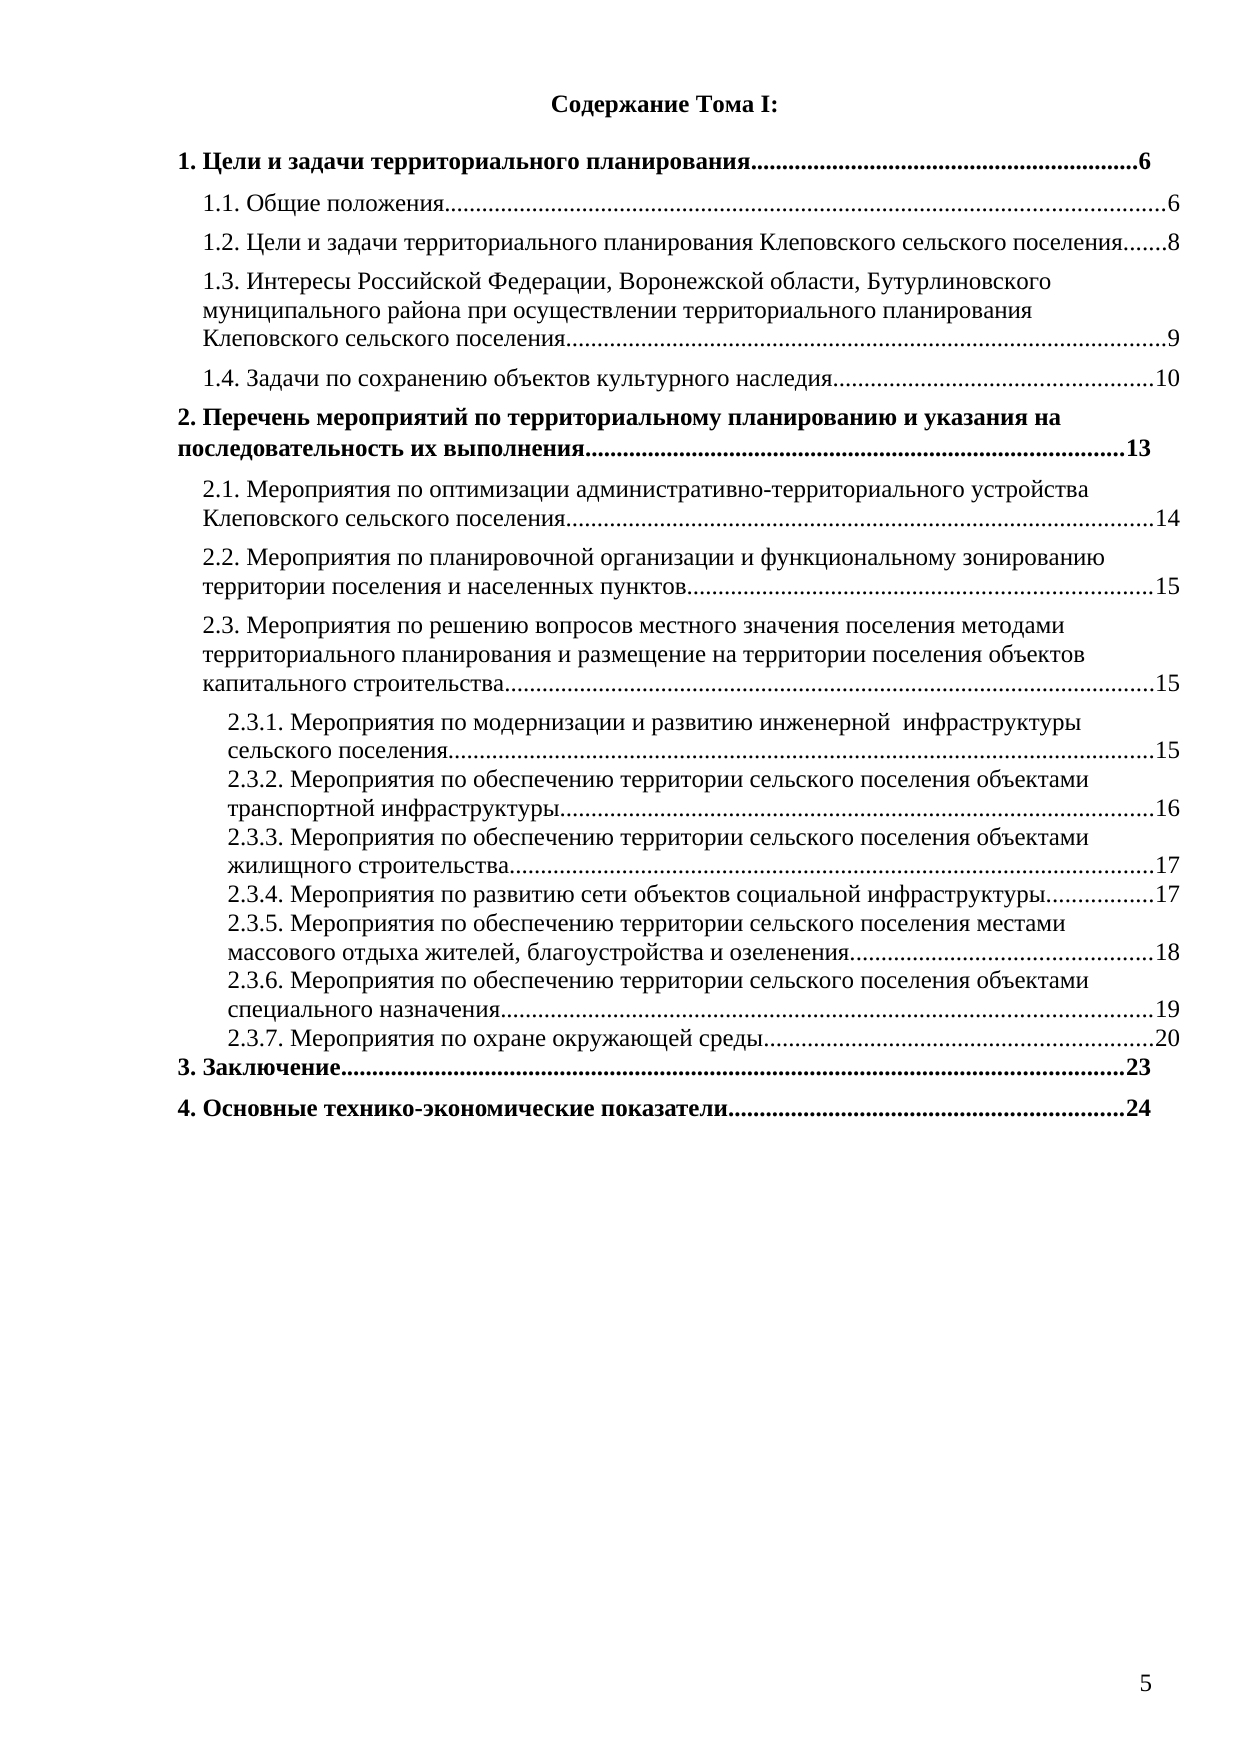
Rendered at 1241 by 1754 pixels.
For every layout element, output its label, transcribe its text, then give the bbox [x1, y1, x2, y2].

text 2.3. Мероприятия по решению вопросов местного значения поселения методами территориального планирования и размещение на территории поселения объектов капитального строительства. 15 [202, 610, 1152, 696]
text 2.3.1. Мероприятия по модернизации и развитию инженерной инфраструктуры сельского поселения. 15 [227, 707, 1152, 764]
text 1. Цели и задачи территориального планирования. 6 [177, 146, 1152, 175]
text 2.3.4. Мероприятия по развитию сети объектов социальной инфраструктуры. 17 [227, 879, 1152, 908]
text 2.3.3. Мероприятия по обеспечению территории сельского поселения объектами жилищного строительства. 17 [227, 822, 1152, 879]
text Содержание Тома I: [177, 89, 1152, 117]
text 1.1. Общие положения. 6 [202, 188, 1152, 216]
text 2.3.5. Мероприятия по обеспечению территории сельского поселения местами массового отдыха жителей, благоустройства и озеленения. 18 [227, 908, 1152, 966]
text 1.4. Задачи по сохранению объектов культурного наследия. 10 [202, 363, 1152, 391]
text 2.3.7. Мероприятия по охране окружающей среды. 20 [227, 1023, 1152, 1052]
text 2.3.6. Мероприятия по обеспечению территории сельского поселения объектами специального назначения. 19 [227, 966, 1152, 1023]
text 4. Основные технико-экономические показатели. 24 [177, 1093, 1152, 1122]
text 1.3. Интересы Российской Федерации, Воронежской области, Бутурлиновского муниципального района при осуществлении территориального планирования Клеповского сельского поселения. 9 [202, 266, 1152, 352]
text 2.3.2. Мероприятия по обеспечению территории сельского поселения объектами транспортной инфраструктуры. 16 [227, 764, 1152, 822]
text 2.1. Мероприятия по оптимизации административно-территориального устройства Клеповского сельского поселения. 14 [202, 474, 1152, 532]
text 1.2. Цели и задачи территориального планирования Клеповского сельского поселения. 8 [202, 227, 1152, 256]
text 3. Заключение. 23 [177, 1052, 1152, 1081]
text 2. Перечень мероприятий по территориальному планированию и указания на последовательность их выполнения. 13 [177, 402, 1152, 462]
text 2.2. Мероприятия по планировочной организации и функциональному зонированию территории поселения и населенных пунктов. 15 [202, 542, 1152, 600]
